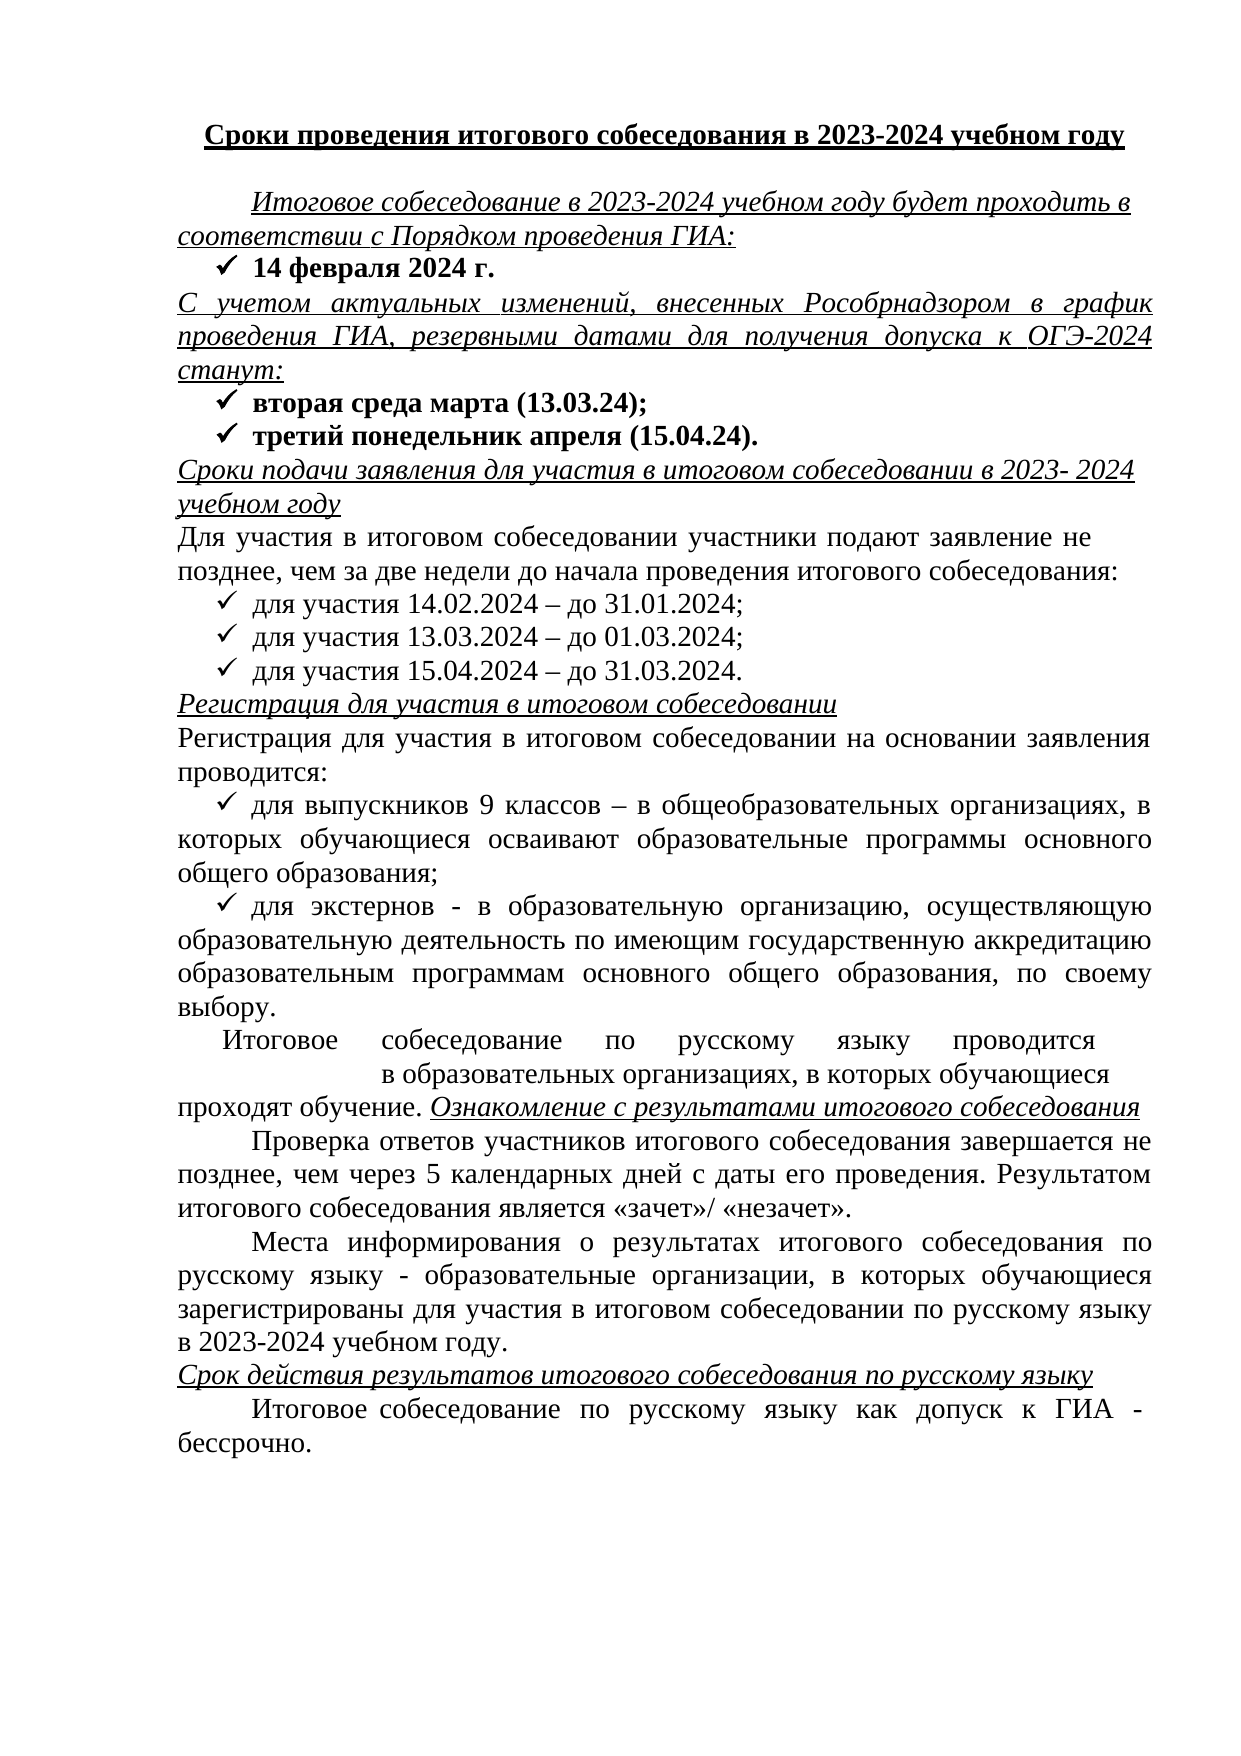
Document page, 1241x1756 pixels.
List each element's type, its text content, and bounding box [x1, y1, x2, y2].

text Итоговое собеседование по русскому языку как допуск к ГИА - [251, 1392, 1163, 1425]
text Сроки подачи заявления для участия в итоговом собеседовании в 2023- 2024 [177, 452, 1163, 486]
list для участия 15.04.2024 – до 31.03.2024. [215, 653, 1163, 687]
title Сроки проведения итогового собеседования в 2023-2024 учебном году [204, 117, 1163, 151]
list для экстернов - в образовательную организацию, осуществляющую образовательную деятельность по имеющим государственную аккредитацию образовательным программам основного общего образования, по своему выбору. [177, 888, 1152, 1022]
text бессрочно. [177, 1425, 1163, 1459]
text С учетом актуальных изменений, внесенных Рособрнадзором в график проведения ГИА, резервными датами для получения допуска к ОГЭ-2024 станут: [177, 285, 1152, 314]
text Проверка ответов участников итогового собеседования завершается не позднее, чем через 5 календарных дней с даты его проведения. Результатом итогового собеседования является «зачет»/ «незачет». [177, 1123, 1152, 1224]
list для участия 13.03.2024 – до 01.03.2024; [215, 620, 1163, 653]
text учебном году [177, 486, 1163, 519]
text Регистрация для участия в итоговом собеседовании [177, 687, 1163, 720]
text Регистрация для участия в итоговом собеседовании на основании заявления проводится: [177, 720, 1163, 787]
list 14 февраля 2024 г. [214, 251, 1163, 285]
text Срок действия результатов итогового собеседования по русскому языку [177, 1358, 1163, 1392]
text С учетом актуальных изменений, внесенных Рособрнадзором в график проведения ГИА, резервными датами для получения допуска к ОГЭ-2024 станут: [177, 349, 1152, 385]
text Итоговое собеседование в 2023-2024 учебном году будет проходить в соответствии с Порядком проведения ГИА: [177, 184, 1131, 251]
text С учетом актуальных изменений, внесенных Рособрнадзором в график проведения ГИА, резервными датами для получения допуска к ОГЭ-2024 станут: [177, 315, 1152, 347]
list третий понедельник апреля (15.04.24). [215, 419, 1163, 452]
text Места информирования о результатах итогового собеседования по русскому языку - образовательные организации, в которых обучающиеся зарегистрированы для участия в итоговом собеседовании по русскому языку в 2023-2024 учебном году. [177, 1224, 1152, 1358]
list вторая среда марта (13.03.24); [214, 385, 1163, 419]
text Итоговое собеседование по русскому языку проводится в образовательных организациях, в которых обучающиеся проходят обучение. Ознакомление с результатами итогового собеседования [177, 1022, 1152, 1123]
list для выпускников 9 классов – в общеобразовательных организациях, в которых обучающиеся осваивают образовательные программы основного общего образования; [177, 787, 1152, 888]
text Для участия в итоговом собеседовании участники подают заявление не позднее, чем за две недели до начала проведения итогового собеседования: [177, 519, 1163, 587]
list для участия 14.02.2024 – до 31.01.2024; [215, 587, 1163, 620]
